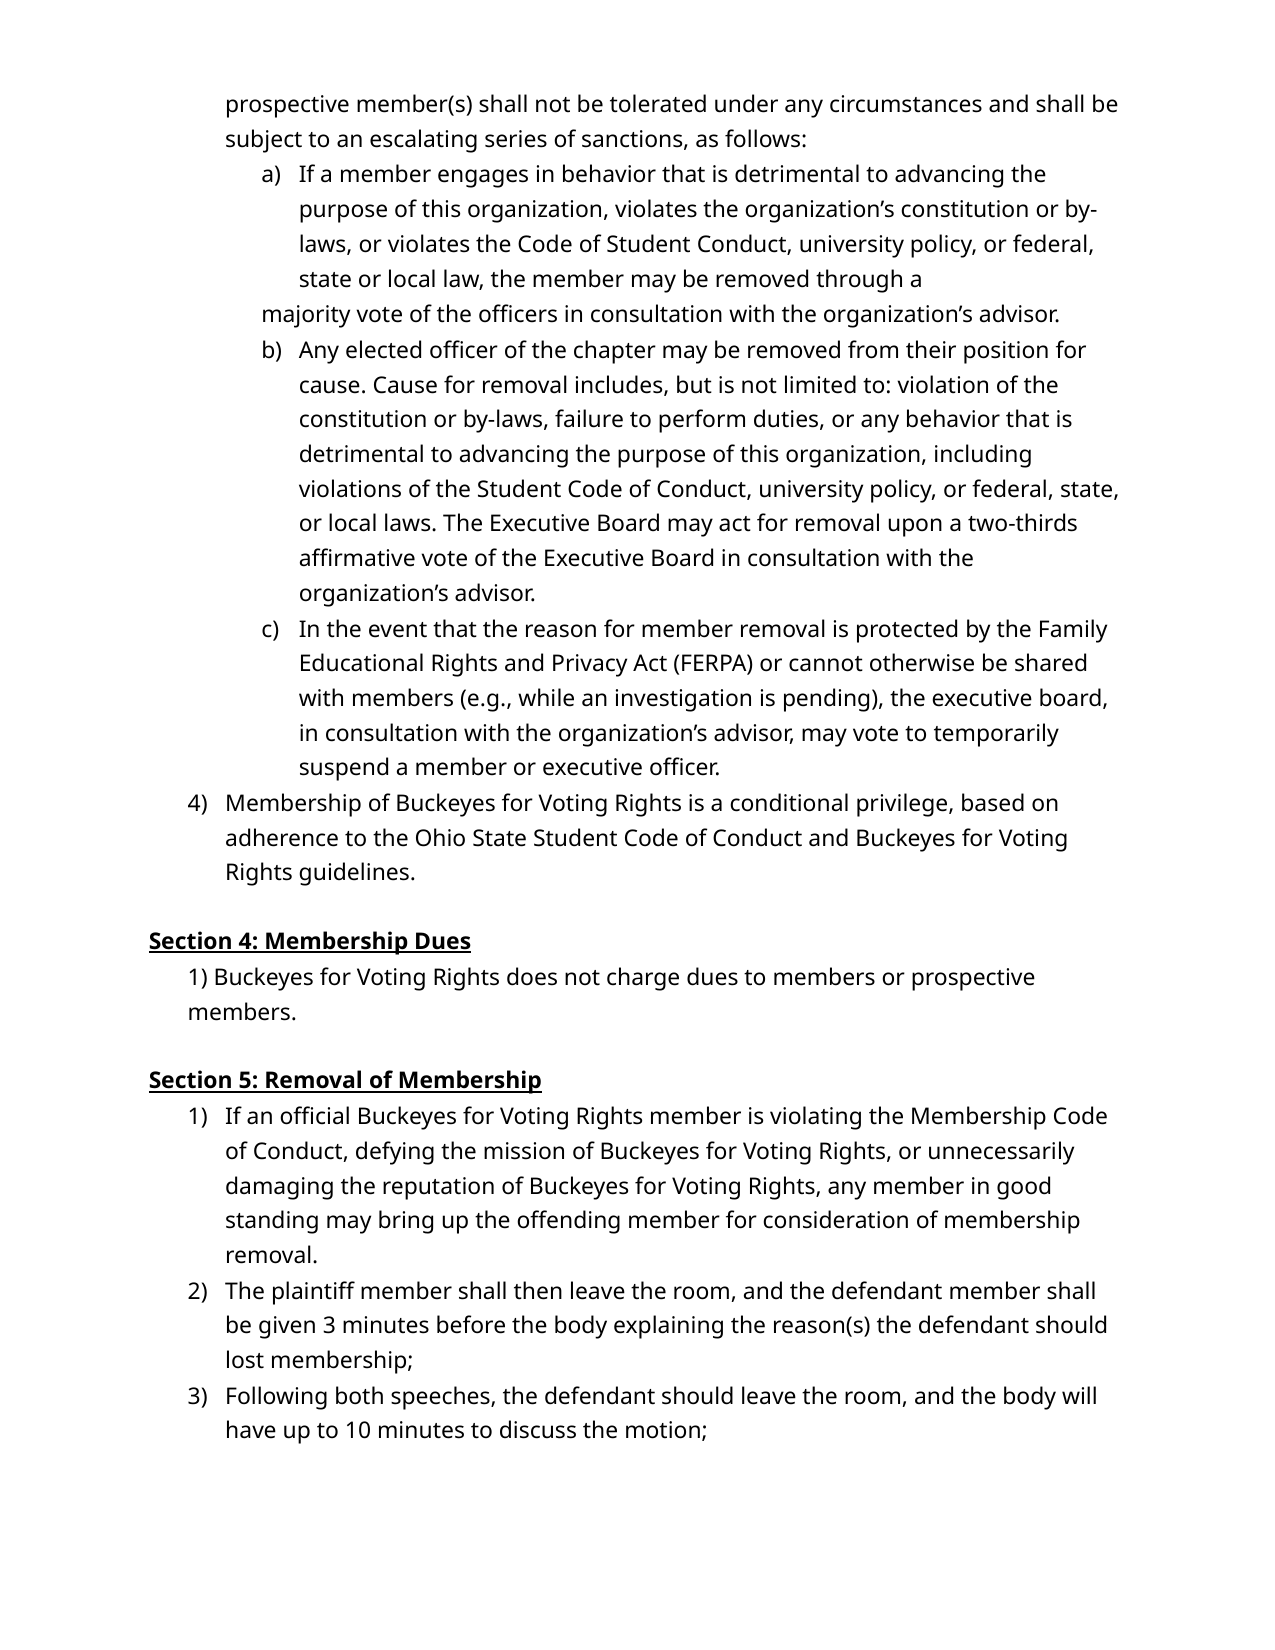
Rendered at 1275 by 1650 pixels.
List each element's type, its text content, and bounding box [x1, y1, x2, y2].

list If an official Buckeyes for Voting Rights member is violating the Membership Code of Conduct, defying the mission of Buckeyes for Voting Rights, or unnecessarily damaging the reputation of Buckeyes for Voting Rights, any member in good standing may bring up the offending member for consideration of membership removal. [187, 1100, 1123, 1270]
text Section 4: Membership Dues [148, 925, 1124, 956]
list Following both speeches, the defendant should leave the room, and the body will have up to 10 minutes to discuss the motion; [187, 1380, 1123, 1446]
list The plaintiff member shall then leave the room, and the defendant member shall be given 3 minutes before the body explaining the reason(s) the defendant should lost membership; [187, 1275, 1123, 1375]
subtitle Section 5: Removal of Membership [148, 1064, 1124, 1096]
list If a member engages in behavior that is detrimental to advancing the purpose of this organization, violates the organization’s constitution or by-laws, or violates the Code of Student Conduct, university policy, or federal, state or local law, the member may be removed through a [261, 158, 1123, 294]
list Membership of Buckeyes for Voting Rights is a conditional privilege, based on adherence to the Ohio State Student Code of Conduct and Buckeyes for Voting Rights guidelines. [187, 787, 1123, 888]
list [187, 88, 1123, 154]
text 1) Buckeyes for Voting Rights does not charge dues to members or prospective members. [187, 961, 1123, 1027]
list Any elected officer of the chapter may be removed from their position for cause. Cause for removal includes, but is not limited to: violation of the constitution or by-laws, failure to perform duties, or any behavior that is detrimental to advancing the purpose of this organization, including violations of the Student Code of Conduct, university policy, or federal, state, or local laws. The Executive Board may act for removal upon a two-thirds affirmative vote of the Executive Board in consultation with the organization’s advisor. [261, 334, 1123, 608]
list In the event that the reason for member removal is protected by the Family Educational Rights and Privacy Act (FERPA) or cannot otherwise be shared with members (e.g., while an investigation is pending), the executive board, in consultation with the organization’s advisor, may vote to temporarily suspend a member or executive officer. [261, 612, 1123, 782]
text majority vote of the officers in consultation with the organization’s advisor. [261, 298, 1123, 329]
